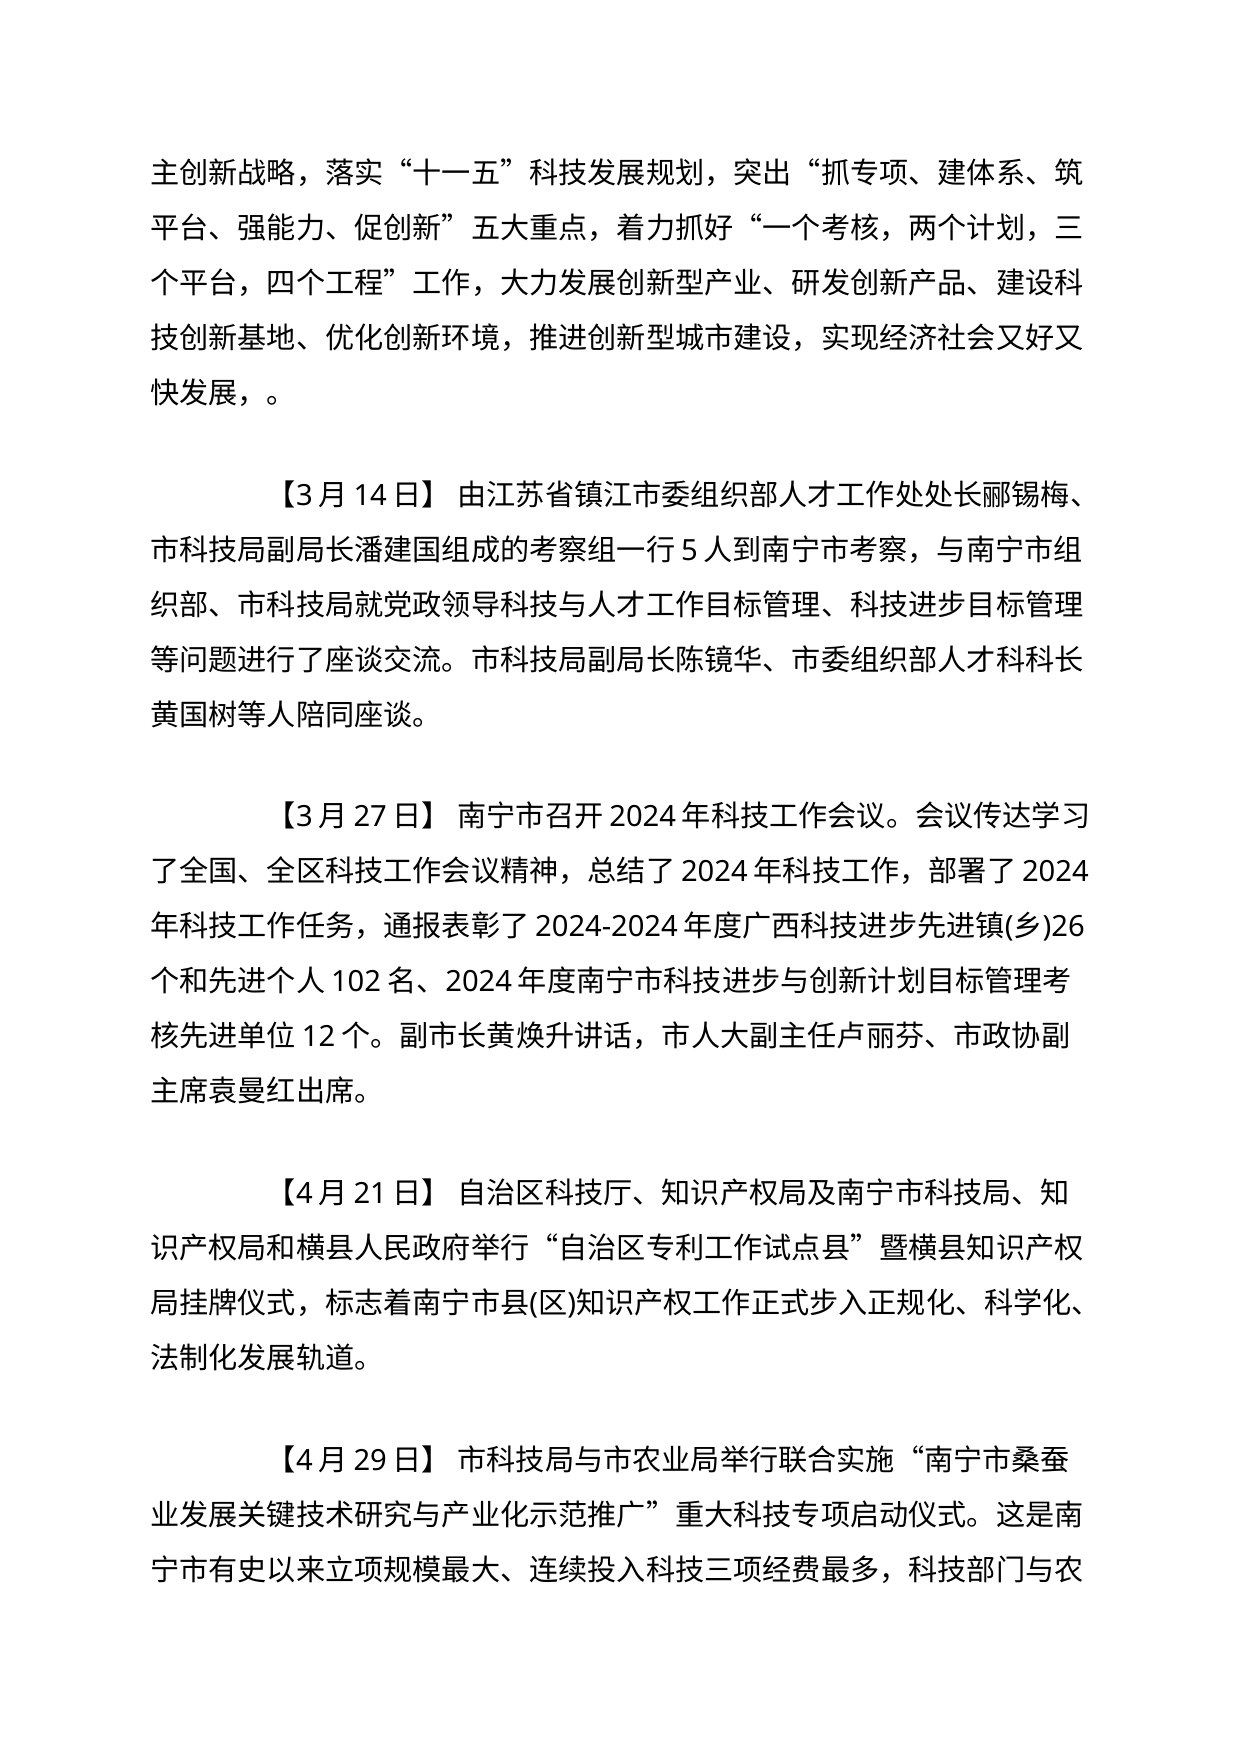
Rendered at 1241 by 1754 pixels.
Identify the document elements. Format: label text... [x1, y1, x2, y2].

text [150, 1436, 1090, 1588]
text 【4月21日】 自治区科技厅、知识产权局及南宁市科技局、知识产权局和横县人民政府举行“自治区专利工作试点县”暨横县知识产权局挂牌仪式，标志着南宁市县(区)知识产权工作正式步入正规化、科学化、法制化发展轨道。 [150, 1170, 1090, 1377]
text 【3月14日】 由江苏省镇江市委组织部人才工作处处长郦锡梅、市科技局副局长潘建国组成的考察组一行5人到南宁市考察，与南宁市组织部、市科技局就党政领导科技与人才工作目标管理、科技进步目标管理等问题进行了座谈交流。市科技局副局长陈镜华、市委组织部人才科科长黄国树等人陪同座谈。 [150, 471, 1090, 733]
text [150, 150, 1090, 412]
text 【3月27日】 南宁市召开2024年科技工作会议。会议传达学习了全国、全区科技工作会议精神，总结了2024年科技工作，部署了2024年科技工作任务，通报表彰了2024-2024年度广西科技进步先进镇(乡)26个和先进个人102名、2024年度南宁市科技进步与创新计划目标管理考核先进单位12个。副市长黄焕升讲话，市人大副主任卢丽芬、市政协副主席袁曼红出席。 [150, 793, 1090, 1110]
